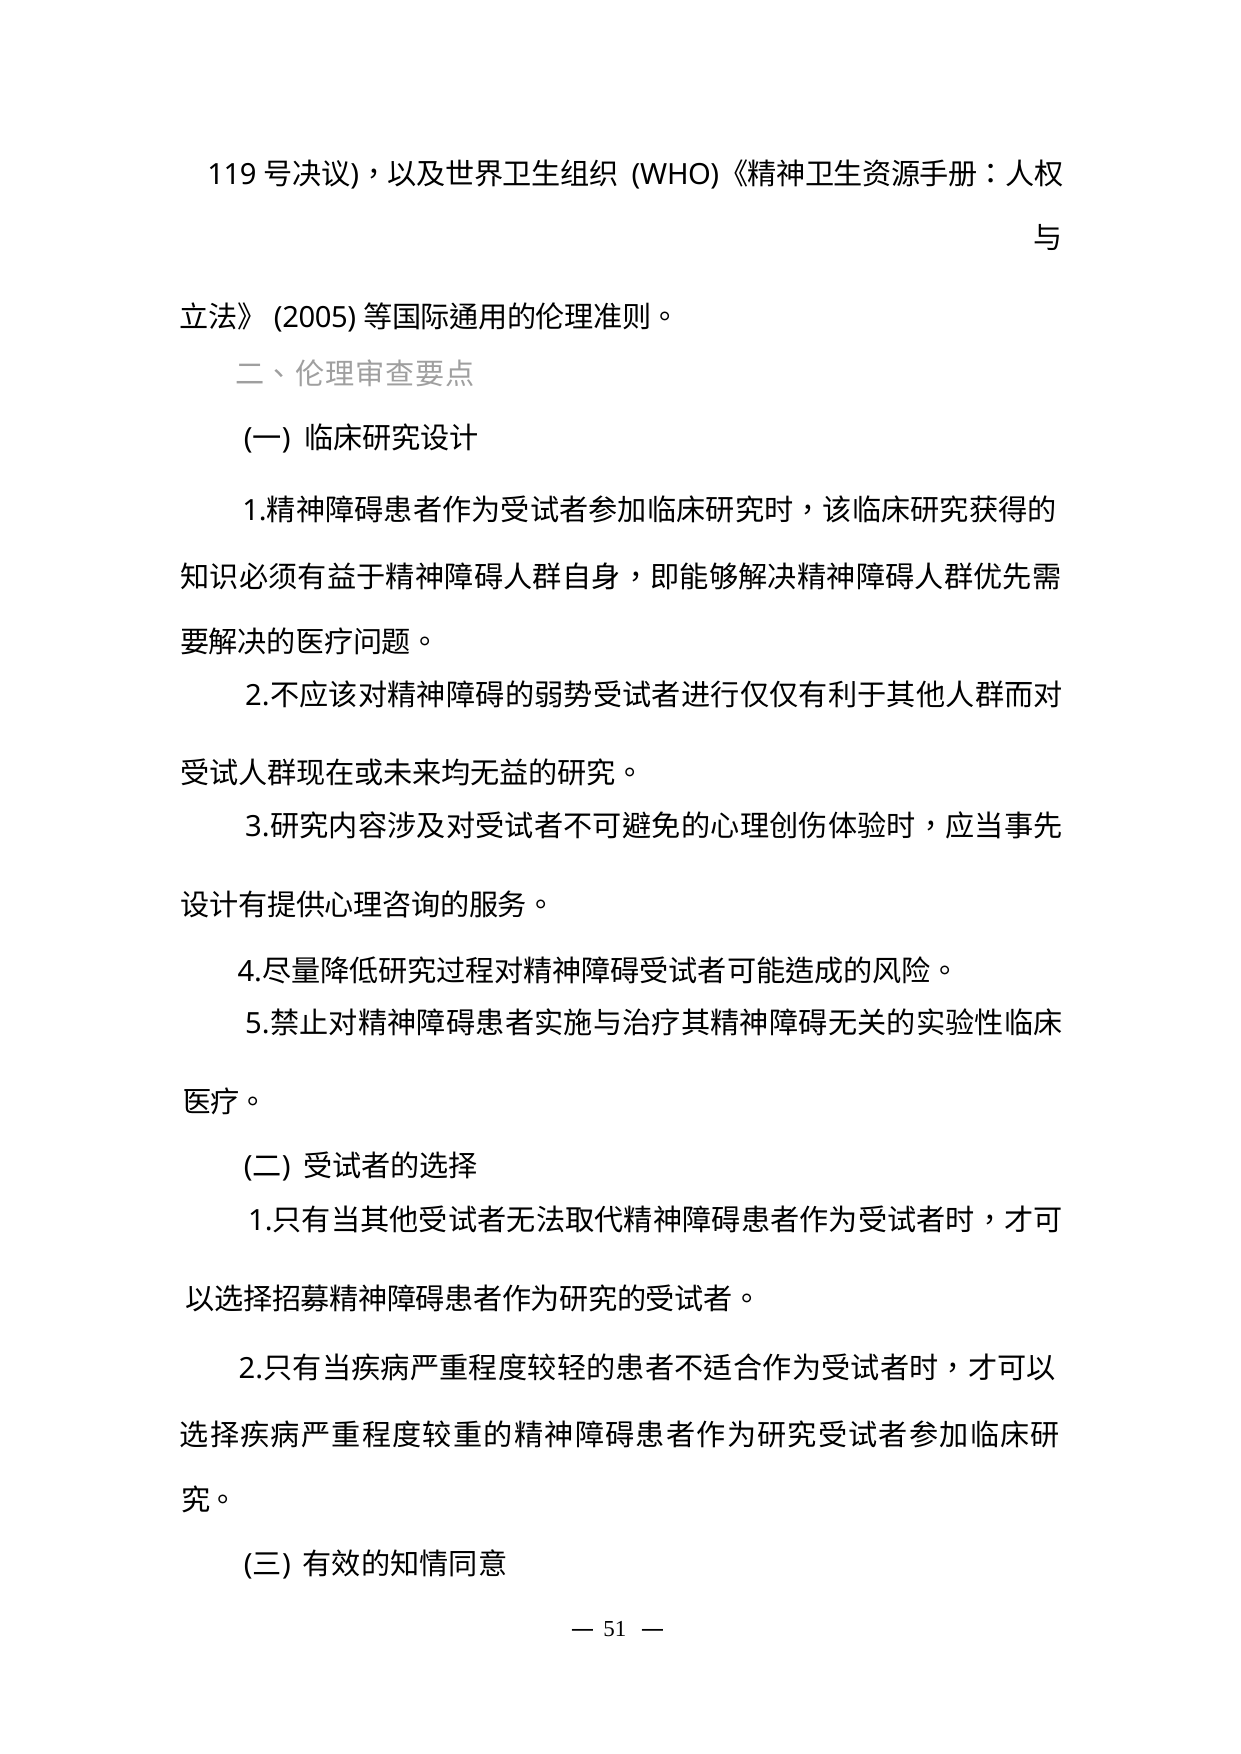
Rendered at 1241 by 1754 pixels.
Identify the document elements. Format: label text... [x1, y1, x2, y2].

text 1.只有当其他受试者无法取代精神障碍患者作为受试者时，才可 [179, 1216, 1063, 1281]
text 设计有提供心理咨询的服务。 [180, 886, 1063, 922]
text 2.不应该对精神障碍的弱势受试者进行仅仅有利于其他人群而对 [179, 690, 1062, 755]
text 2.只有当疾病严重程度较轻的患者不适合作为受试者时，才可以 选择疾病严重程度较重的精神障碍患者作为研究受试者参加临床研 [179, 1347, 1062, 1454]
text 二、伦理审查要点 [235, 362, 1063, 390]
text 1.精神障碍患者作为受试者参加临床研究时，该临床研究获得的 知识必须有益于精神障碍人群自身，即能够解决精神障碍人群优先需 [180, 489, 1063, 596]
text 立法》 (2005) 等国际通用的伦理准则。 [179, 299, 1063, 335]
text (二) 受试者的选择 [244, 1147, 1063, 1183]
text 4.尽量降低研究过程对精神障碍受试者可能造成的风险。 [237, 952, 1063, 988]
text 医疗。 [182, 1083, 1063, 1119]
text 以选择招募精神障碍患者作为研究的受试者。 [186, 1281, 1063, 1317]
text 119 号决议)，以及世界卫生组织 (WHO)《精神卫生资源手册：人权与 [179, 169, 1063, 299]
text 究。 [181, 1482, 1063, 1518]
text 5.禁止对精神障碍患者实施与治疗其精神障碍无关的实验性临床 [179, 1019, 1062, 1083]
text 受试人群现在或未来均无益的研究。 [180, 755, 1063, 791]
text (一) 临床研究设计 [244, 419, 1063, 456]
text 3.研究内容涉及对受试者不可避免的心理创伤体验时，应当事先 [179, 821, 1062, 886]
text 要解决的医疗问题。 [180, 624, 1063, 660]
text (三) 有效的知情同意 [244, 1546, 1063, 1582]
